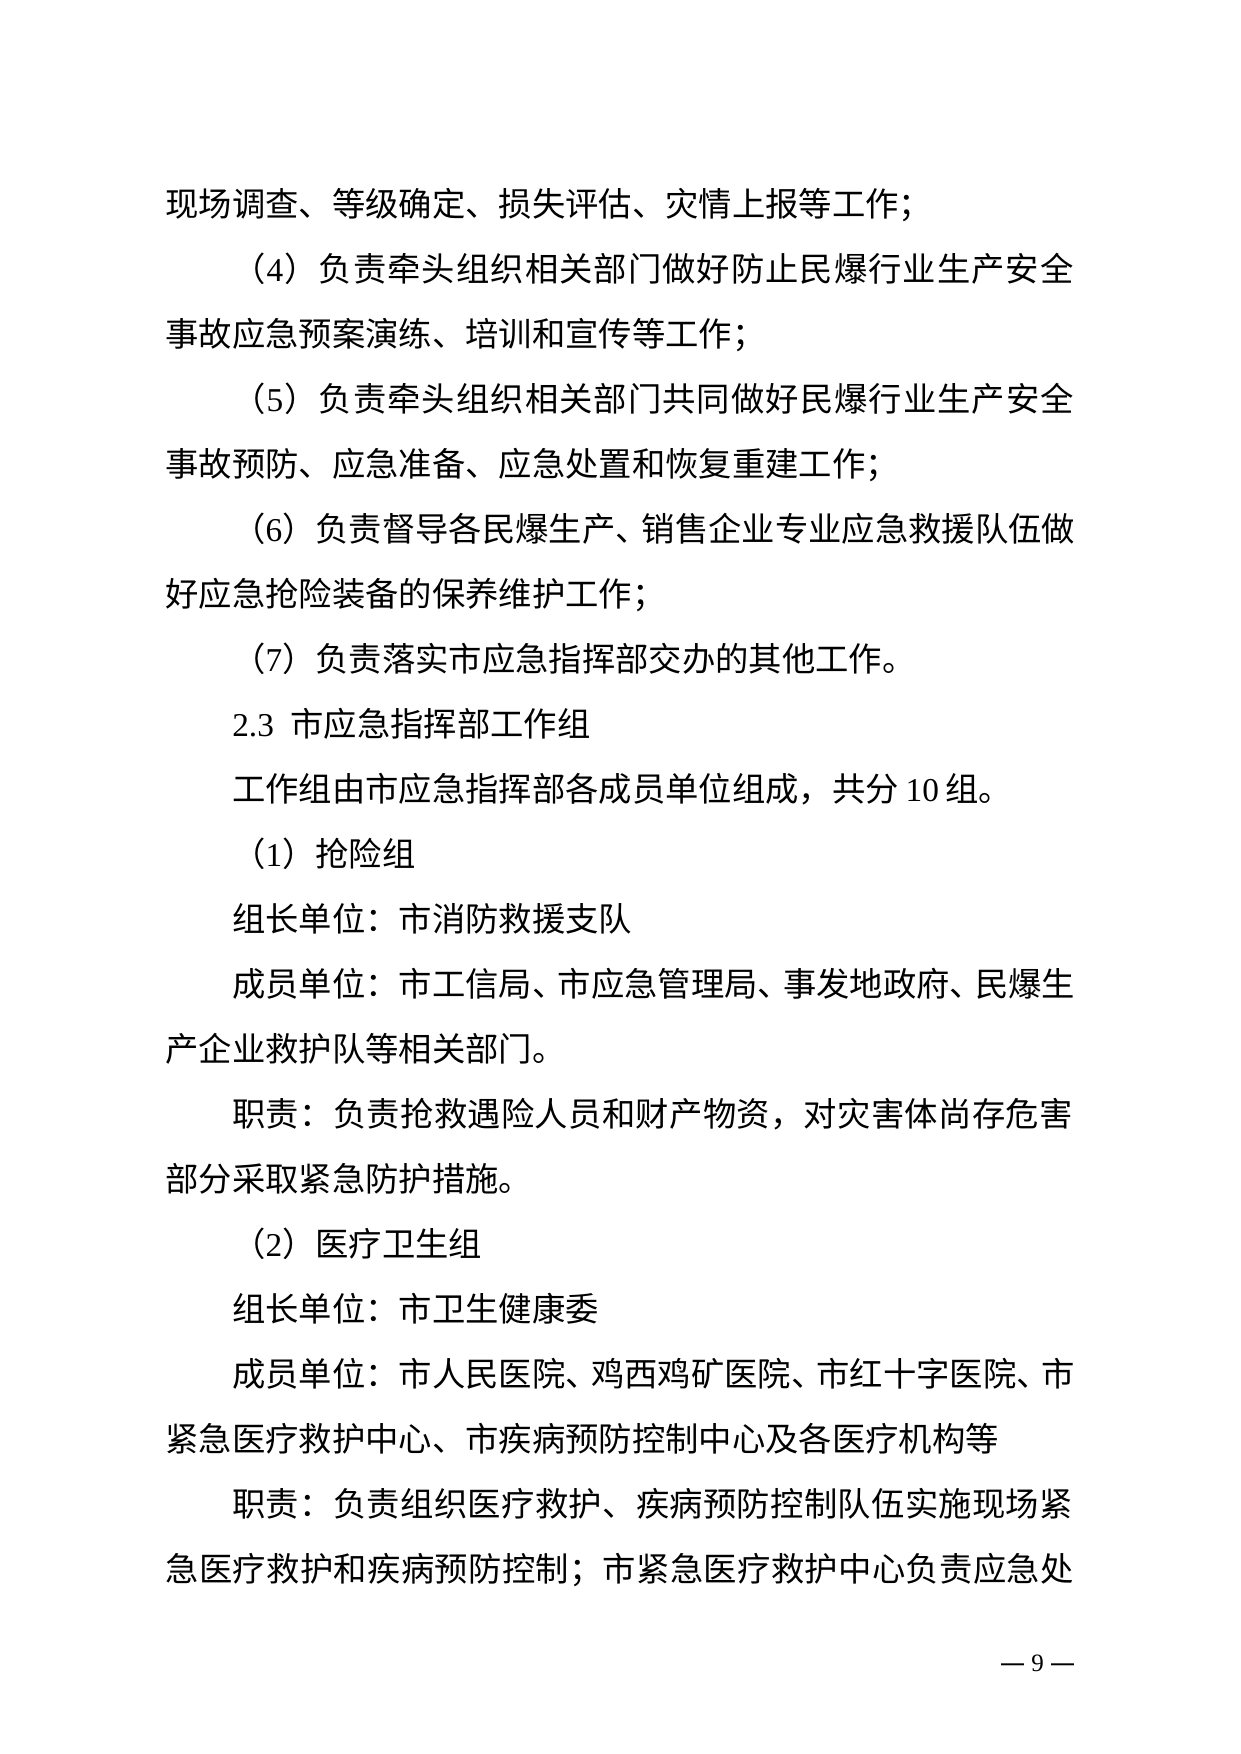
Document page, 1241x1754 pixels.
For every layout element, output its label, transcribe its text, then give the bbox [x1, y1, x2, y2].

text （4）负责牵头组织相关部门做好防止民爆行业生产安全事故应急预案演练、培训和宣传等工作； [165, 299, 1075, 429]
text （6）负责督导各民爆生产、销售企业专业应急救援队伍做好应急抢险装备的保养维护工作； [165, 559, 1075, 689]
text （7）负责落实市应急指挥部交办的其他工作。 [165, 689, 1075, 754]
text 组长单位：市消防救援支队 [165, 949, 1075, 1014]
text （3）负责牵头组织相关部门做好民爆行业生产安全事故现场调查、等级确定、损失评估、灾情上报等工作； [165, 169, 1075, 299]
text 工作组由市应急指挥部各成员单位组成，共分10组。 [165, 819, 1075, 884]
text 组长单位：市卫生健康委 [165, 1339, 1075, 1404]
text （5）负责牵头组织相关部门共同做好民爆行业生产安全事故预防、应急准备、应急处置和恢复重建工作； [165, 429, 1075, 559]
text 2.3 市应急指挥部工作组 [165, 754, 1075, 819]
text （2）医疗卫生组 [165, 1274, 1075, 1339]
text 成员单位：市工信局、市应急管理局、事发地政府、民爆生产企业救护队等相关部门。 [165, 1014, 1075, 1144]
text 成员单位：市人民医院、鸡西鸡矿医院、市红十字医院、市紧急医疗救护中心、市疾病预防控制中心及各医疗机构等 [165, 1404, 1075, 1534]
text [165, 1534, 1075, 1599]
text 职责：负责抢救遇险人员和财产物资，对灾害体尚存危害部分采取紧急防护措施。 [165, 1144, 1075, 1274]
text （1）抢险组 [165, 884, 1075, 949]
